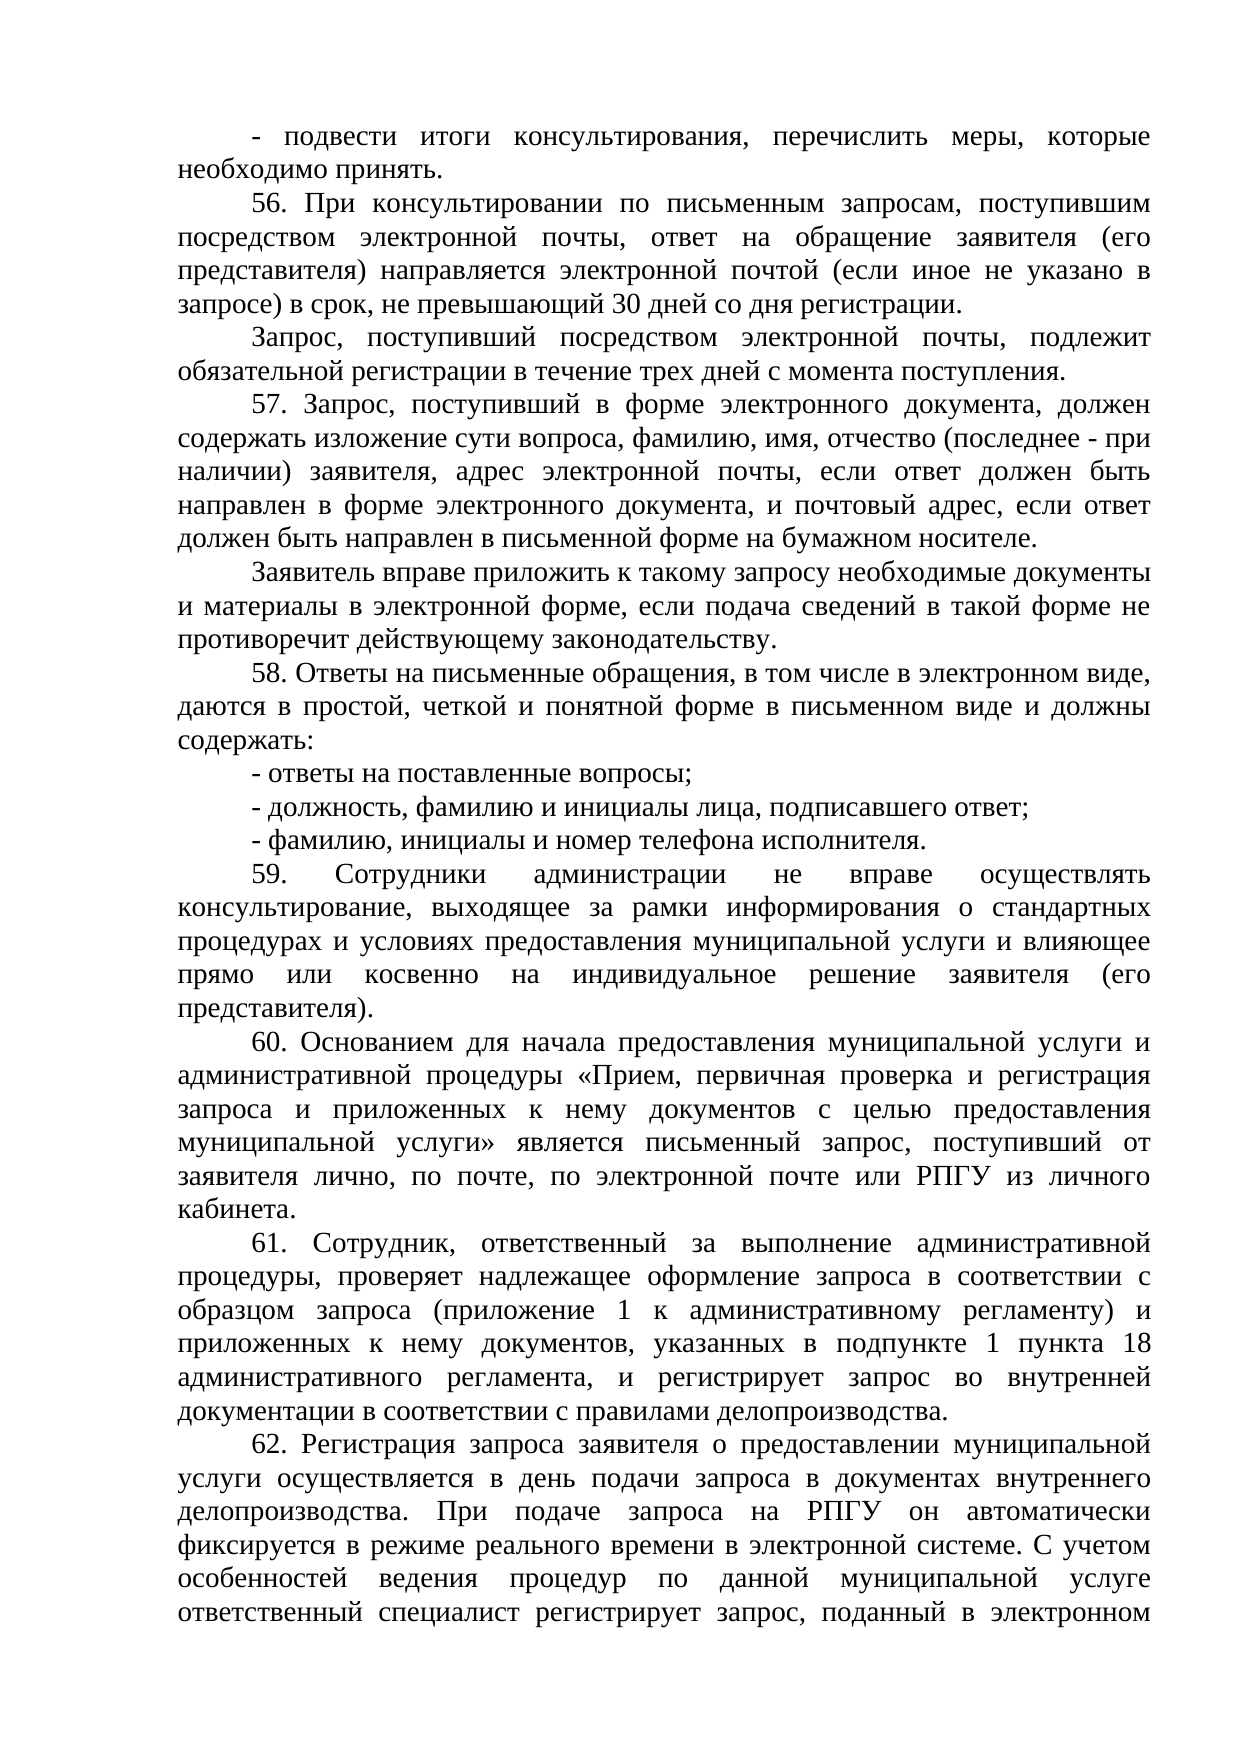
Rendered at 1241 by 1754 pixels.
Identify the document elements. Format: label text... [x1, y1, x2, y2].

text Запрос, поступивший посредством электронной почты, подлежит обязательной регистрации в течение трех дней с момента поступления. [177, 319, 1152, 386]
text 59. Сотрудники администрации не вправе осуществлять консультирование, выходящее за рамки информирования о стандартных процедурах и условиях предоставления муниципальной услуги и влияющее прямо или косвенно на индивидуальное решение заявителя (его представителя). [177, 856, 1152, 1024]
text - ответы на поставленные вопросы; [177, 755, 1152, 789]
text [177, 1426, 1152, 1627]
text - подвести итоги консультирования, перечислить меры, которые необходимо принять. [177, 118, 1152, 185]
text Заявитель вправе приложить к такому запросу необходимые документы и материалы в электронной форме, если подача сведений в такой форме не противоречит действующему законодательству. [177, 554, 1152, 655]
text - фамилию, инициалы и номер телефона исполнителя. [177, 822, 1152, 856]
text 58. Ответы на письменные обращения, в том числе в электронном виде, даются в простой, четкой и понятной форме в письменном виде и должны содержать: [177, 655, 1152, 755]
text 56. При консультировании по письменным запросам, поступившим посредством электронной почты, ответ на обращение заявителя (его представителя) направляется электронной почтой (если иное не указано в запросе) в срок, не превышающий 30 дней со дня регистрации. [177, 185, 1152, 319]
text 60. Основанием для начала предоставления муниципальной услуги и административной процедуры «Прием, первичная проверка и регистрация запроса и приложенных к нему документов с целью предоставления муниципальной услуги» является письменный запрос, поступивший от заявителя лично, по почте, по электронной почте или РПГУ из личного кабинета. [177, 1024, 1152, 1225]
text - должность, фамилию и инициалы лица, подписавшего ответ; [177, 789, 1152, 822]
text 61. Сотрудник, ответственный за выполнение административной процедуры, проверяет надлежащее оформление запроса в соответствии с образцом запроса (приложение 1 к административному регламенту) и приложенных к нему документов, указанных в подпункте 1 пункта 18 административного регламента, и регистрирует запрос во внутренней документации в соответствии с правилами делопроизводства. [177, 1225, 1152, 1426]
text 57. Запрос, поступивший в форме электронного документа, должен содержать изложение сути вопроса, фамилию, имя, отчество (последнее - при наличии) заявителя, адрес электронной почты, если ответ должен быть направлен в форме электронного документа, и почтовый адрес, если ответ должен быть направлен в письменной форме на бумажном носителе. [177, 386, 1152, 554]
